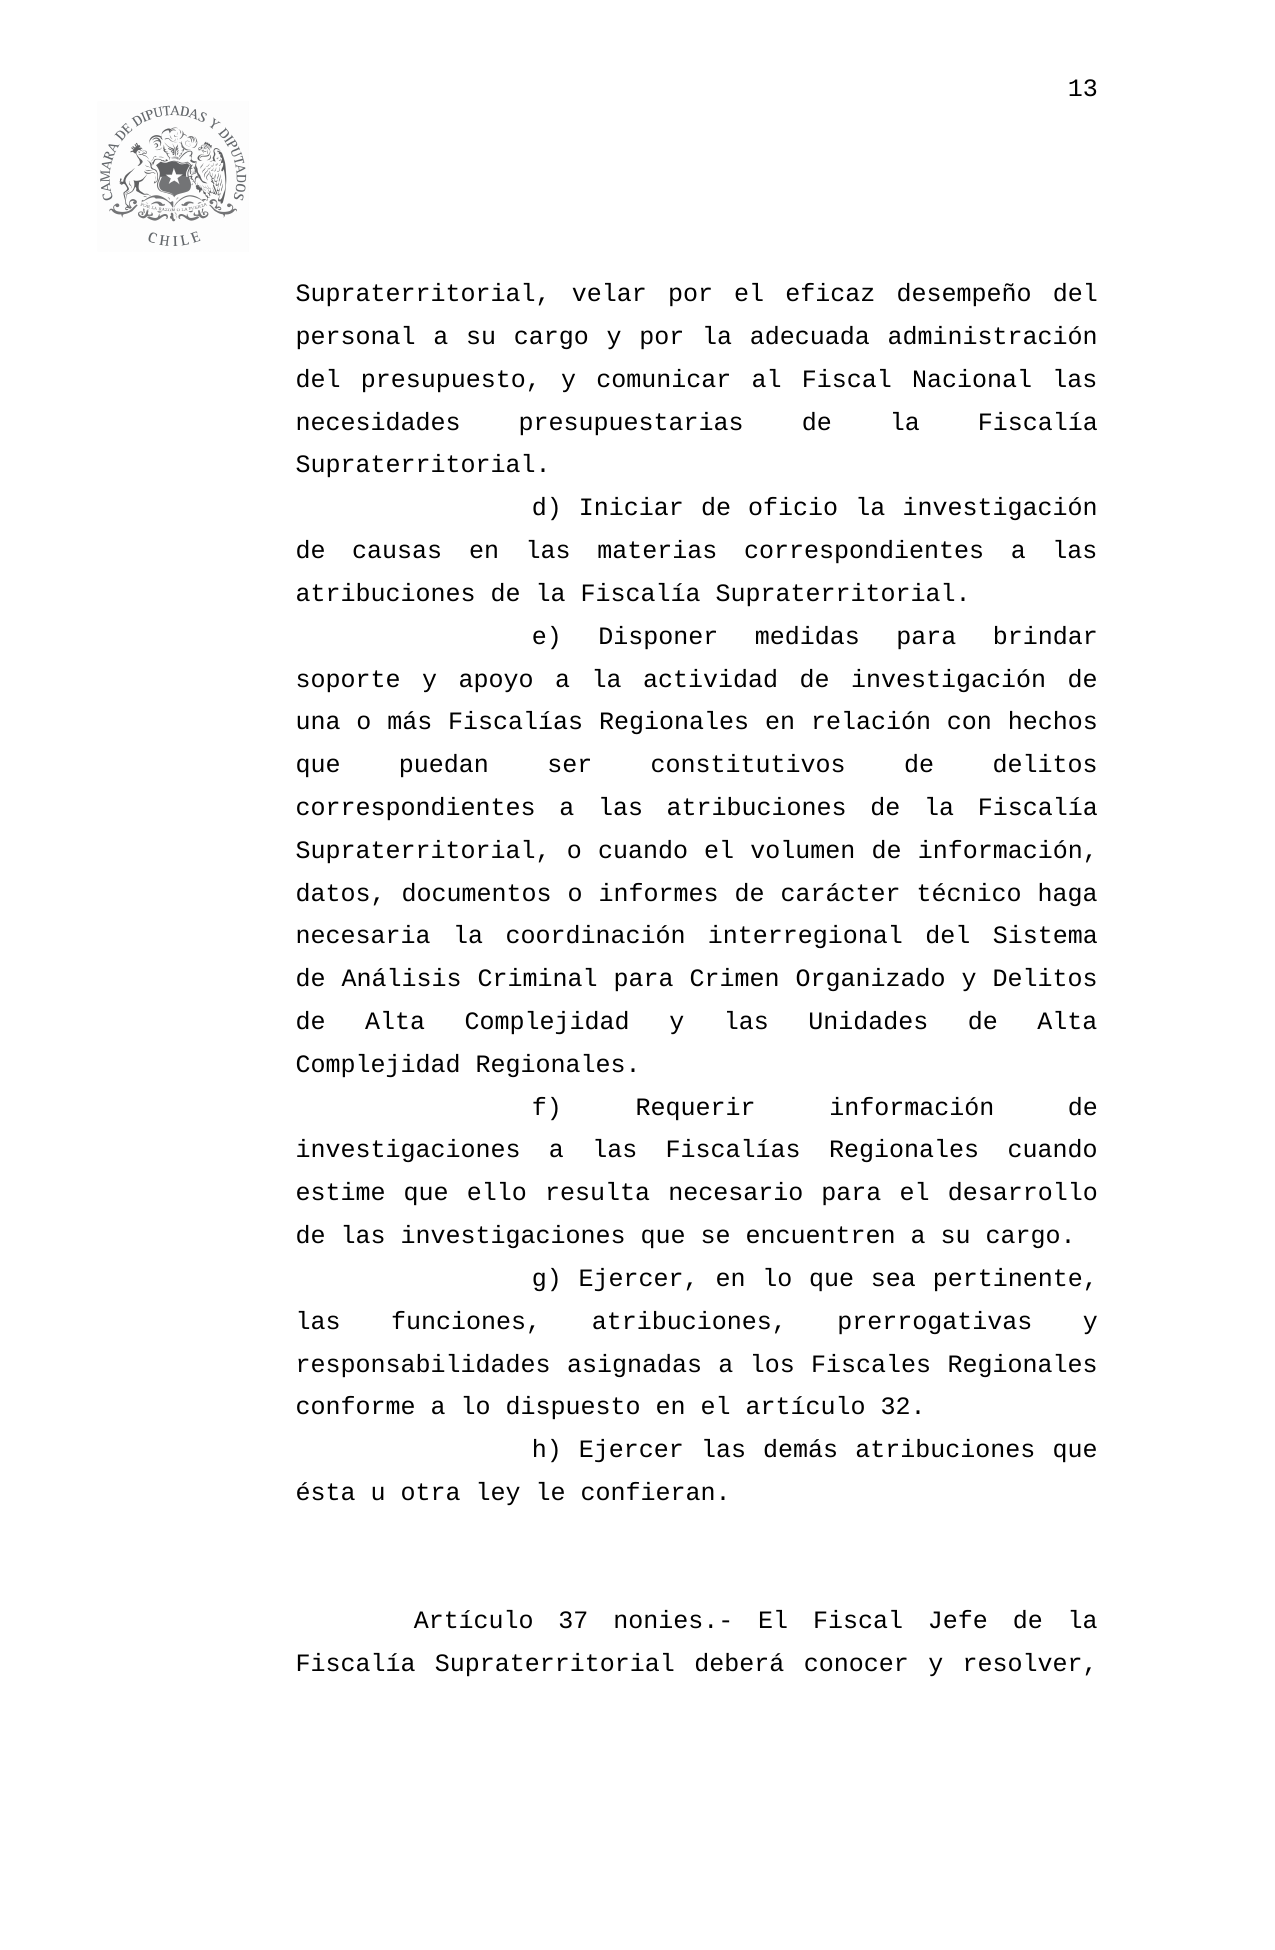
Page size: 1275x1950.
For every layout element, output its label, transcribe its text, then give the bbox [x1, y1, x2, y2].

text d) Iniciar de oficio la investigación de causas en las materias correspondientes a las atribuciones de la Fiscalía Supraterritorial. [295, 495, 1098, 609]
text g) Ejercer, en lo que sea pertinente, las funciones, atribuciones, prerrogativas y responsabilidades asignadas a los Fiscales Regionales conforme a lo dispuesto en el artículo 32. [295, 1265, 1098, 1422]
text f) Requerir información de investigaciones a las Fiscalías Regionales cuando estime que ello resulta necesario para el desarrollo de las investigaciones que se encuentren a su cargo. [295, 1094, 1098, 1251]
text e) Disponer medidas para brindar soporte y apoyo a la actividad de investigación de una o más Fiscalías Regionales en relación con hechos que puedan ser constitutivos de delitos correspondientes a las atribuciones de la Fiscalía Supraterritorial, o cuando el volumen de información, datos, documentos o informes de carácter técnico haga necesaria la coordinación interregional del Sistema de Análisis Criminal para Crimen Organizado y Delitos de Alta Complejidad y las Unidades de Alta Complejidad Regionales. [295, 623, 1098, 1080]
picture [97, 101, 249, 252]
text h) Ejercer las demás atribuciones que ésta u otra ley le confieran. [295, 1437, 1098, 1508]
